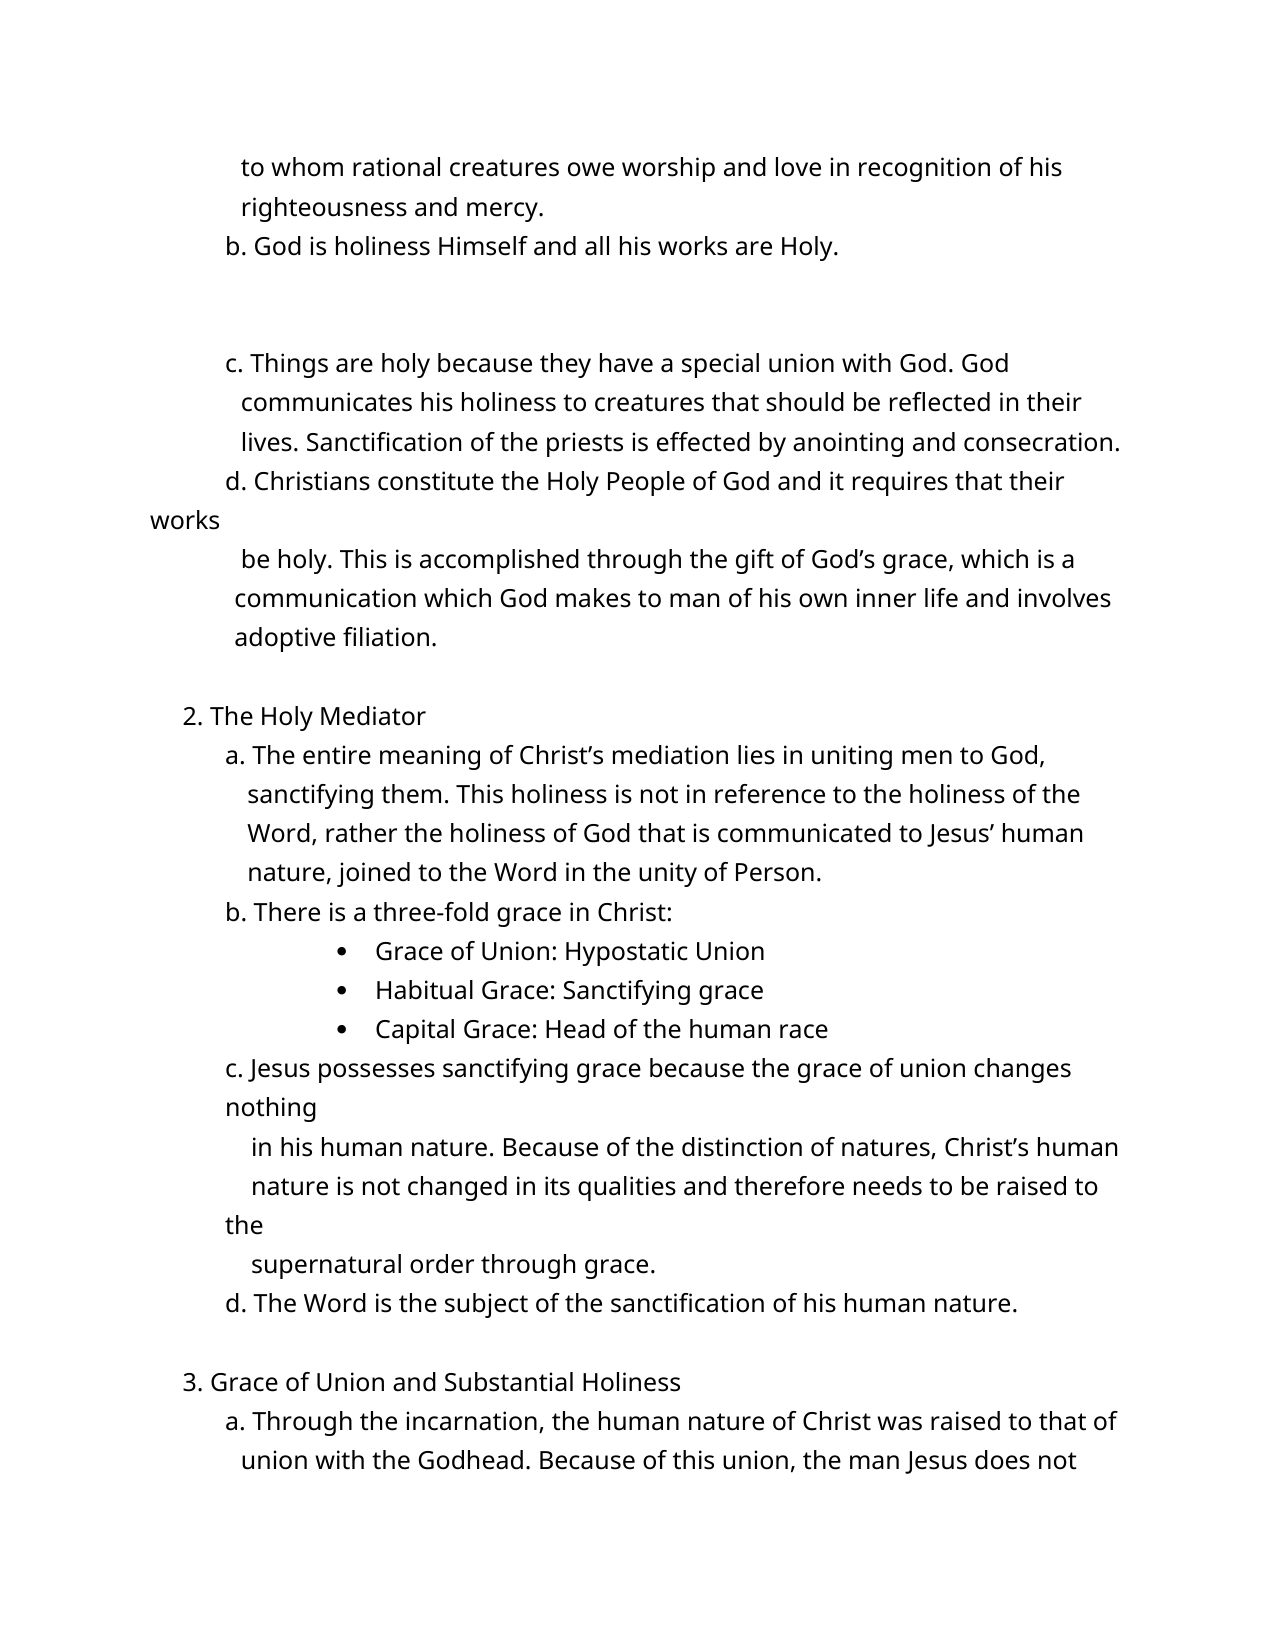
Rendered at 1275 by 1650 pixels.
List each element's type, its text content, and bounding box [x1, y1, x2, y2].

text communicates his holiness to creatures that should be reflected in their [150, 385, 1125, 419]
text to whom rational creatures owe worship and love in recognition of his [150, 150, 1125, 184]
text communication which God makes to man of his own inner life and involves [150, 581, 1125, 615]
text supernatural order through grace. [225, 1247, 1125, 1281]
text lives. Sanctification of the priests is effected by anointing and consecration. [150, 424, 1125, 458]
text nature, joined to the Word in the unity of Person. [150, 855, 1125, 889]
text sanctifying them. This holiness is not in reference to the holiness of the [150, 777, 1125, 811]
text righteousness and mercy. [150, 189, 1125, 223]
text c. Things are holy because they have a special union with God. God [150, 346, 1125, 380]
text union with the Godhead. Because of this union, the man Jesus does not [150, 1442, 1125, 1477]
text d. Christians constitute the Holy People of God and it requires that their works [150, 463, 1125, 537]
text nature is not changed in its qualities and therefore needs to be raised to the [225, 1168, 1125, 1242]
text a. Through the incarnation, the human nature of Christ was raised to that of [150, 1403, 1125, 1437]
text d. The Word is the subject of the sanctification of his human nature. [225, 1286, 1125, 1320]
text c. Jesus possesses sanctifying grace because the grace of union changes nothing [225, 1051, 1125, 1124]
list Grace of Union: Hypostatic Union [337, 933, 1125, 967]
list Capital Grace: Head of the human race [337, 1012, 1125, 1046]
text in his human nature. Because of the distinction of natures, Christ’s human [225, 1129, 1125, 1163]
text be holy. This is accomplished through the gift of God’s grace, which is a [150, 542, 1125, 576]
text b. God is holiness Himself and all his works are Holy. [150, 228, 1125, 262]
text 2. The Holy Mediator [150, 698, 1125, 732]
text b. There is a three-fold grace in Christ: [150, 894, 1125, 928]
text adoptive filiation. [150, 620, 1125, 654]
text 3. Grace of Union and Substantial Holiness [150, 1364, 1125, 1398]
text a. The entire meaning of Christ’s mediation lies in uniting men to God, [150, 737, 1125, 772]
text Word, rather the holiness of God that is communicated to Jesus’ human [150, 816, 1125, 850]
list Habitual Grace: Sanctifying grace [337, 972, 1125, 1007]
